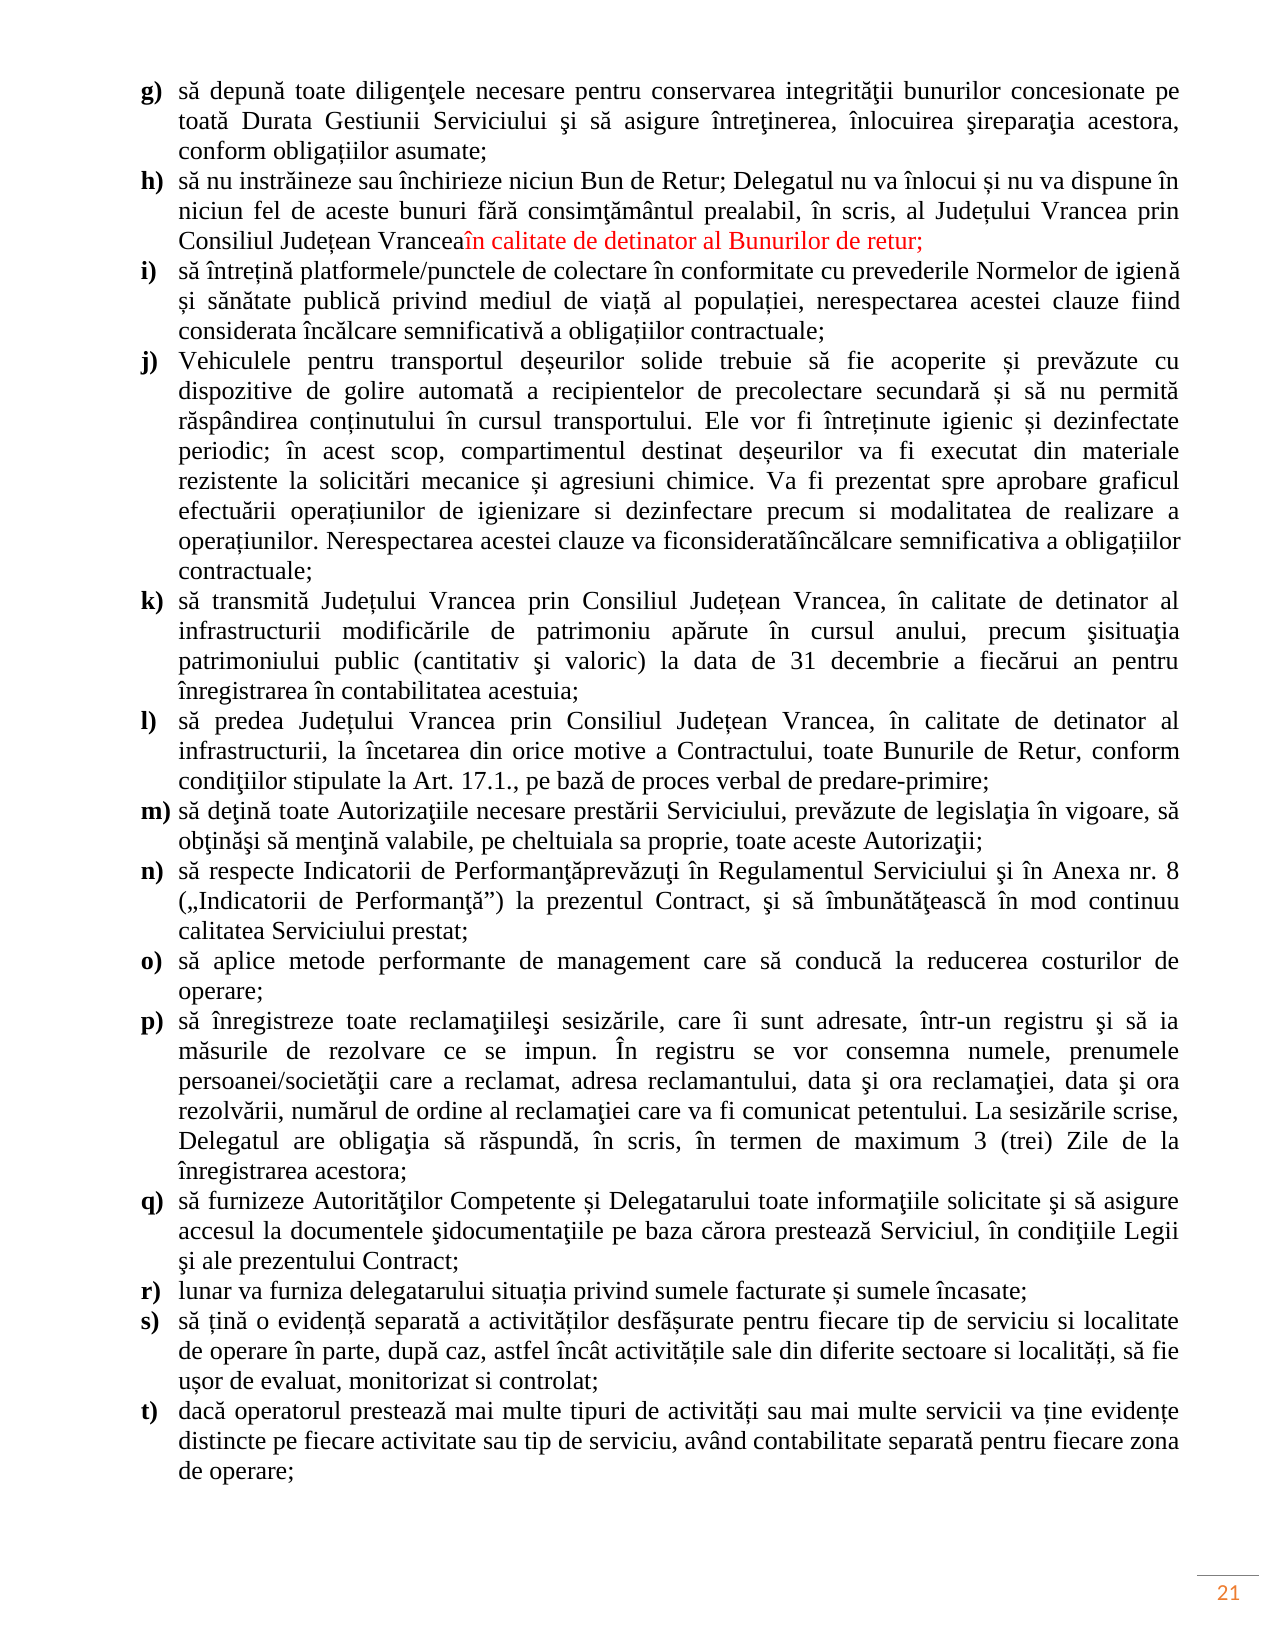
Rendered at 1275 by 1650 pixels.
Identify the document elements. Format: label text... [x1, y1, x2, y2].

list să aplice metode performante de management care să conducă la reducerea costurilor de operare; [141, 945, 1181, 1005]
list să furnizeze Autorităţilor Competente și Delegatarului toate informaţiile solicitate şi să asigure accesul la documentele şidocumentaţiile pe baza cărora prestează Serviciul, în condiţiile Legii şi ale prezentului Contract; [141, 1185, 1181, 1275]
list să respecte Indicatorii de Performanţăprevăzuţi în Regulamentul Serviciului şi în Anexa nr. 8 („Indicatorii de Performanţă”) la prezentul Contract, şi să îmbunătăţească în mod continuu calitatea Serviciului prestat; [141, 855, 1181, 945]
list să nu instrăineze sau închirieze niciun Bun de Retur; Delegatul nu va înlocui și nu va dispune în niciun fel de aceste bunuri fără consimţământul prealabil, în scris, al Județului Vrancea prin Consiliul Județean Vranceaîn calitate de detinator al Bunurilor de retur; [141, 165, 1181, 255]
list să țină o evidență separată a activităților desfășurate pentru fiecare tip de serviciu si localitate de operare în parte, după caz, astfel încât activitățile sale din diferite sectoare si localități, să fie ușor de evaluat, monitorizat si controlat; [141, 1305, 1181, 1395]
list lunar va furniza delegatarului situația privind sumele facturate și sumele încasate; [141, 1275, 1181, 1305]
list să predea Județului Vrancea prin Consiliul Județean Vrancea, în calitate de detinator al infrastructurii, la încetarea din orice motive a Contractului, toate Bunurile de Retur, conform condiţiilor stipulate la Art. 17.1., pe bază de proces verbal de predare-primire; [141, 705, 1181, 795]
list să depună toate diligenţele necesare pentru conservarea integrităţii bunurilor concesionate pe toată Durata Gestiunii Serviciului şi să asigure întreţinerea, înlocuirea şireparaţia acestora, conform obligațiilor asumate; [141, 75, 1181, 165]
list dacă operatorul prestează mai multe tipuri de activități sau mai multe servicii va ține evidențe distincte pe fiecare activitate sau tip de serviciu, având contabilitate separată pentru fiecare zona de operare; [141, 1395, 1181, 1485]
list să transmită Județului Vrancea prin Consiliul Județean Vrancea, în calitate de detinator al infrastructurii modificările de patrimoniu apărute în cursul anului, precum şisituaţia patrimoniului public (cantitativ şi valoric) la data de 31 decembrie a fiecărui an pentru înregistrarea în contabilitatea acestuia; [141, 585, 1181, 705]
list Vehiculele pentru transportul deșeurilor solide trebuie să fie acoperite și prevăzute cu dispozitive de golire automată a recipientelor de precolectare secundară și să nu permită răspândirea conținutului în cursul transportului. Ele vor fi întreținute igienic și dezinfectate periodic; în acest scop, compartimentul destinat deșeurilor va fi executat din materiale rezistente la solicitări mecanice și agresiuni chimice. Va fi prezentat spre aprobare graficul efectuării operațiunilor de igienizare si dezinfectare precum si modalitatea de realizare a operațiunilor. Nerespectarea acestei clauze va ficonsideratăîncălcare semnificativa a obligațiilor contractuale; [141, 345, 1181, 585]
list să întrețină platformele/punctele de colectare în conformitate cu prevederile Normelor de igienă și sănătate publică privind mediul de viață al populației, nerespectarea acestei clauze fiind considerata încălcare semnificativă a obligațiilor contractuale; [141, 255, 1181, 345]
list să deţină toate Autorizaţiile necesare prestării Serviciului, prevăzute de legislaţia în vigoare, să obţinăşi să menţină valabile, pe cheltuiala sa proprie, toate aceste Autorizaţii; [141, 795, 1181, 855]
list să înregistreze toate reclamaţiileşi sesizările, care îi sunt adresate, într-un registru şi să ia măsurile de rezolvare ce se impun. În registru se vor consemna numele, prenumele persoanei/societăţii care a reclamat, adresa reclamantului, data şi ora reclamaţiei, data şi ora rezolvării, numărul de ordine al reclamaţiei care va fi comunicat petentului. La sesizările scrise, Delegatul are obligaţia să răspundă, în scris, în termen de maximum 3 (trei) Zile de la înregistrarea acestora; [141, 1005, 1181, 1185]
